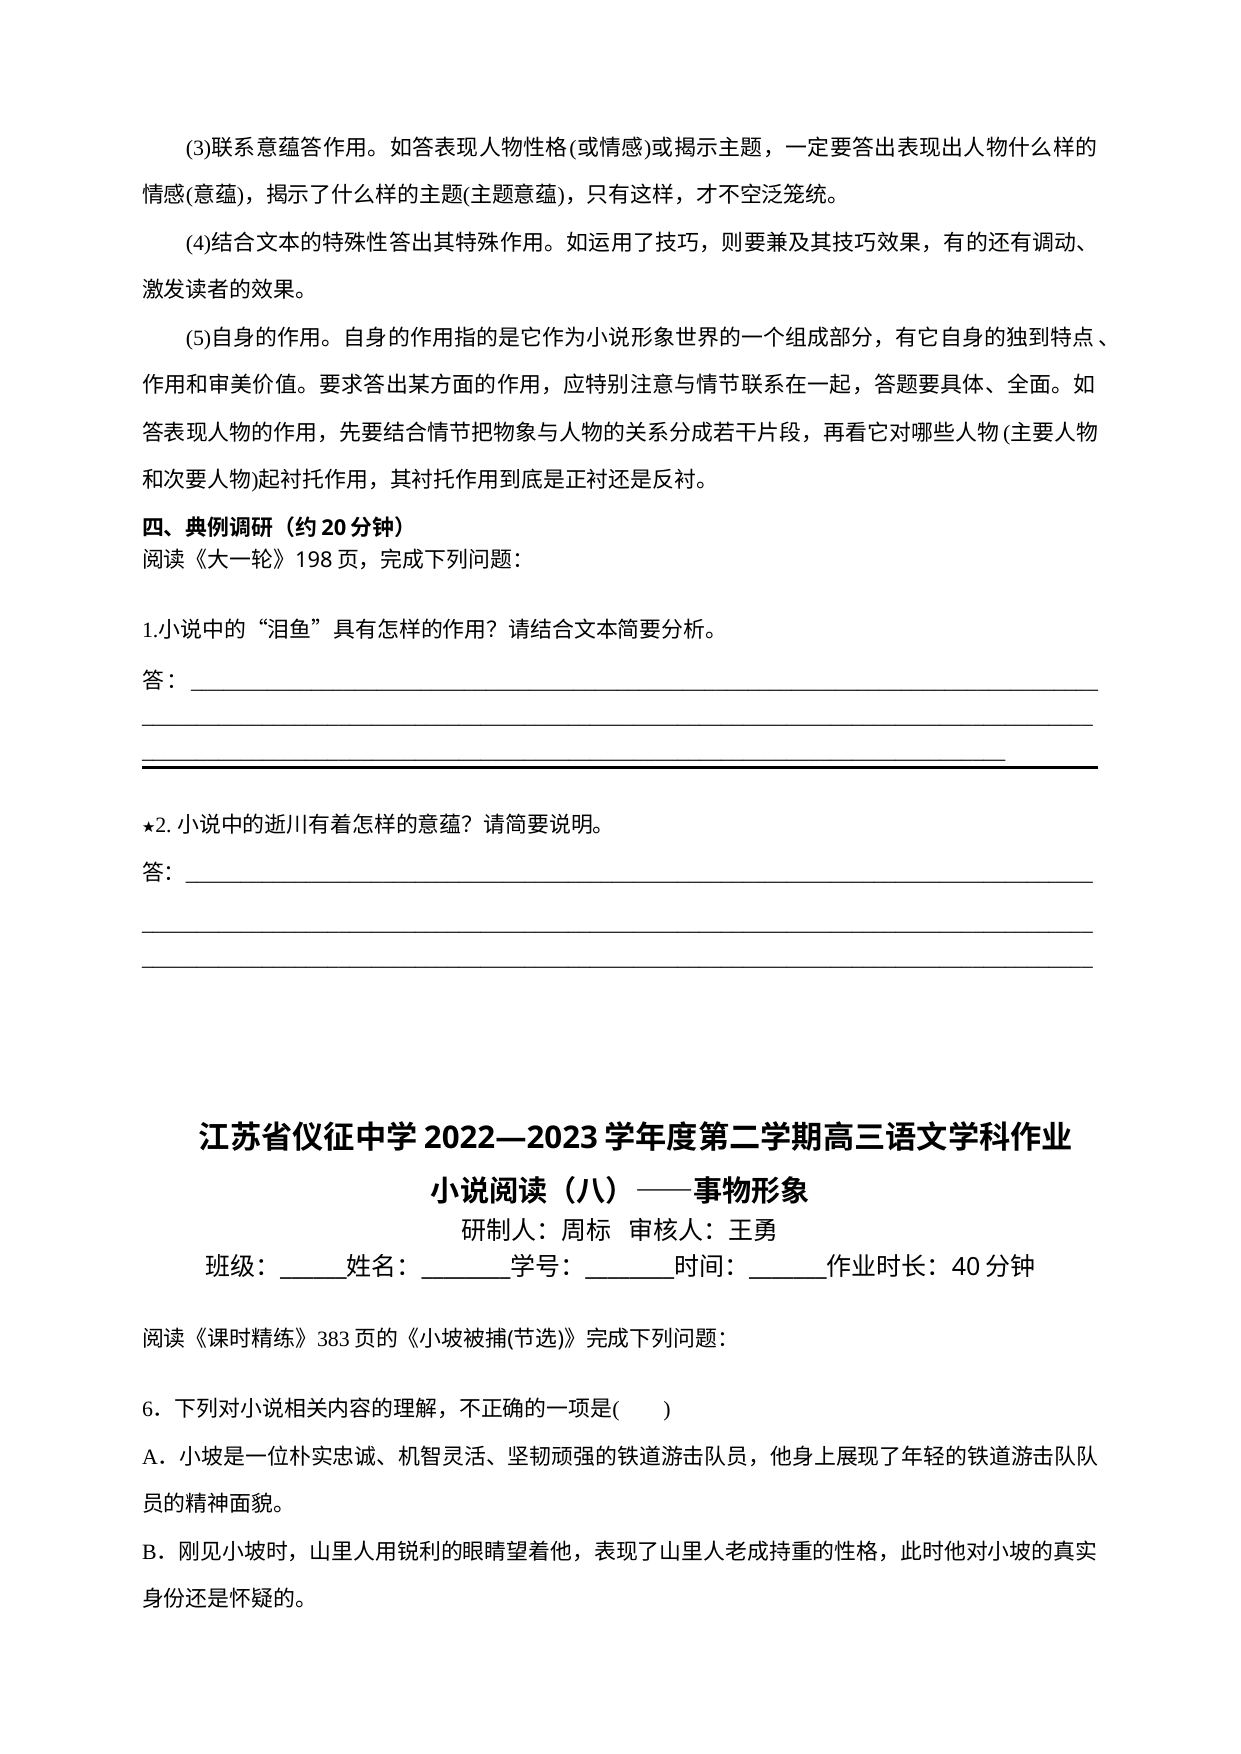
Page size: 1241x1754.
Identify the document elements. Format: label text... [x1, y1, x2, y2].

text ★2. 小说中的逝川有着怎样的意蕴？请简要说明。 [142, 807, 1098, 839]
text 四、典例调研（约20分钟） [142, 509, 1098, 542]
text B．刚见小坡时，山里人用锐利的眼睛望着他，表现了山里人老成持重的性格，此时他对小坡的真实身份还是怀疑的。 [142, 1534, 1098, 1613]
text 阅读《大一轮》198页，完成下列问题： [142, 542, 1098, 574]
text A．小坡是一位朴实忠诚、机智灵活、坚韧顽强的铁道游击队员，他身上展现了年轻的铁道游击队队员的精神面貌。 [142, 1439, 1098, 1518]
text 答：___________________________________________________________________________________ [142, 854, 1098, 886]
text (5)自身的作用。自身的作用指的是它作为小说形象世界的一个组成部分，有它自身的独到特点、作用和审美价值。要求答出某方面的作用，应特别注意与情节联系在一起，答题要具体、全面。如答表现人物的作用，先要结合情节把物象与人物的关系分成若干片段，再看它对哪些人物(主要人物和次要人物)起衬托作用，其衬托作用到底是正衬还是反衬。 [142, 319, 1098, 494]
text (3)联系意蕴答作用。如答表现人物性格(或情感)或揭示主题，一定要答出表现出人物什么样的情感(意蕴)，揭示了什么样的主题(主题意蕴)，只有这样，才不空泛笼统。 [142, 129, 1098, 209]
text 班级：______姓名：________学号：________时间：_______作业时长：40分钟 [142, 1246, 1098, 1283]
text 1.小说中的“泪鱼”具有怎样的作用？请结合文本简要分析。 [142, 612, 1098, 644]
text 研制人：周标 审核人：王勇 [142, 1210, 1098, 1246]
text ______________________________________________________________________________________________________________________________________________________________________________ [142, 902, 1098, 973]
text 江苏省仪征中学2022—2023学年度第二学期高三语文学科作业 [142, 1103, 1098, 1168]
text 6．下列对小说相关内容的理解，不正确的一项是( ) [142, 1391, 1098, 1423]
text (4)结合文本的特殊性答出其特殊作用。如运用了技巧，则要兼及其技巧效果，有的还有调动、激发读者的效果。 [142, 224, 1098, 304]
text 阅读《课时精练》383页的《小坡被捕(节选)》完成下列问题： [142, 1318, 1098, 1353]
text 小说阅读（八）——事物形象 [142, 1168, 1098, 1210]
text 答：_________________________________________________________________________________________________________________________________________________________________________________________________________________________________________________________ [142, 660, 1098, 766]
